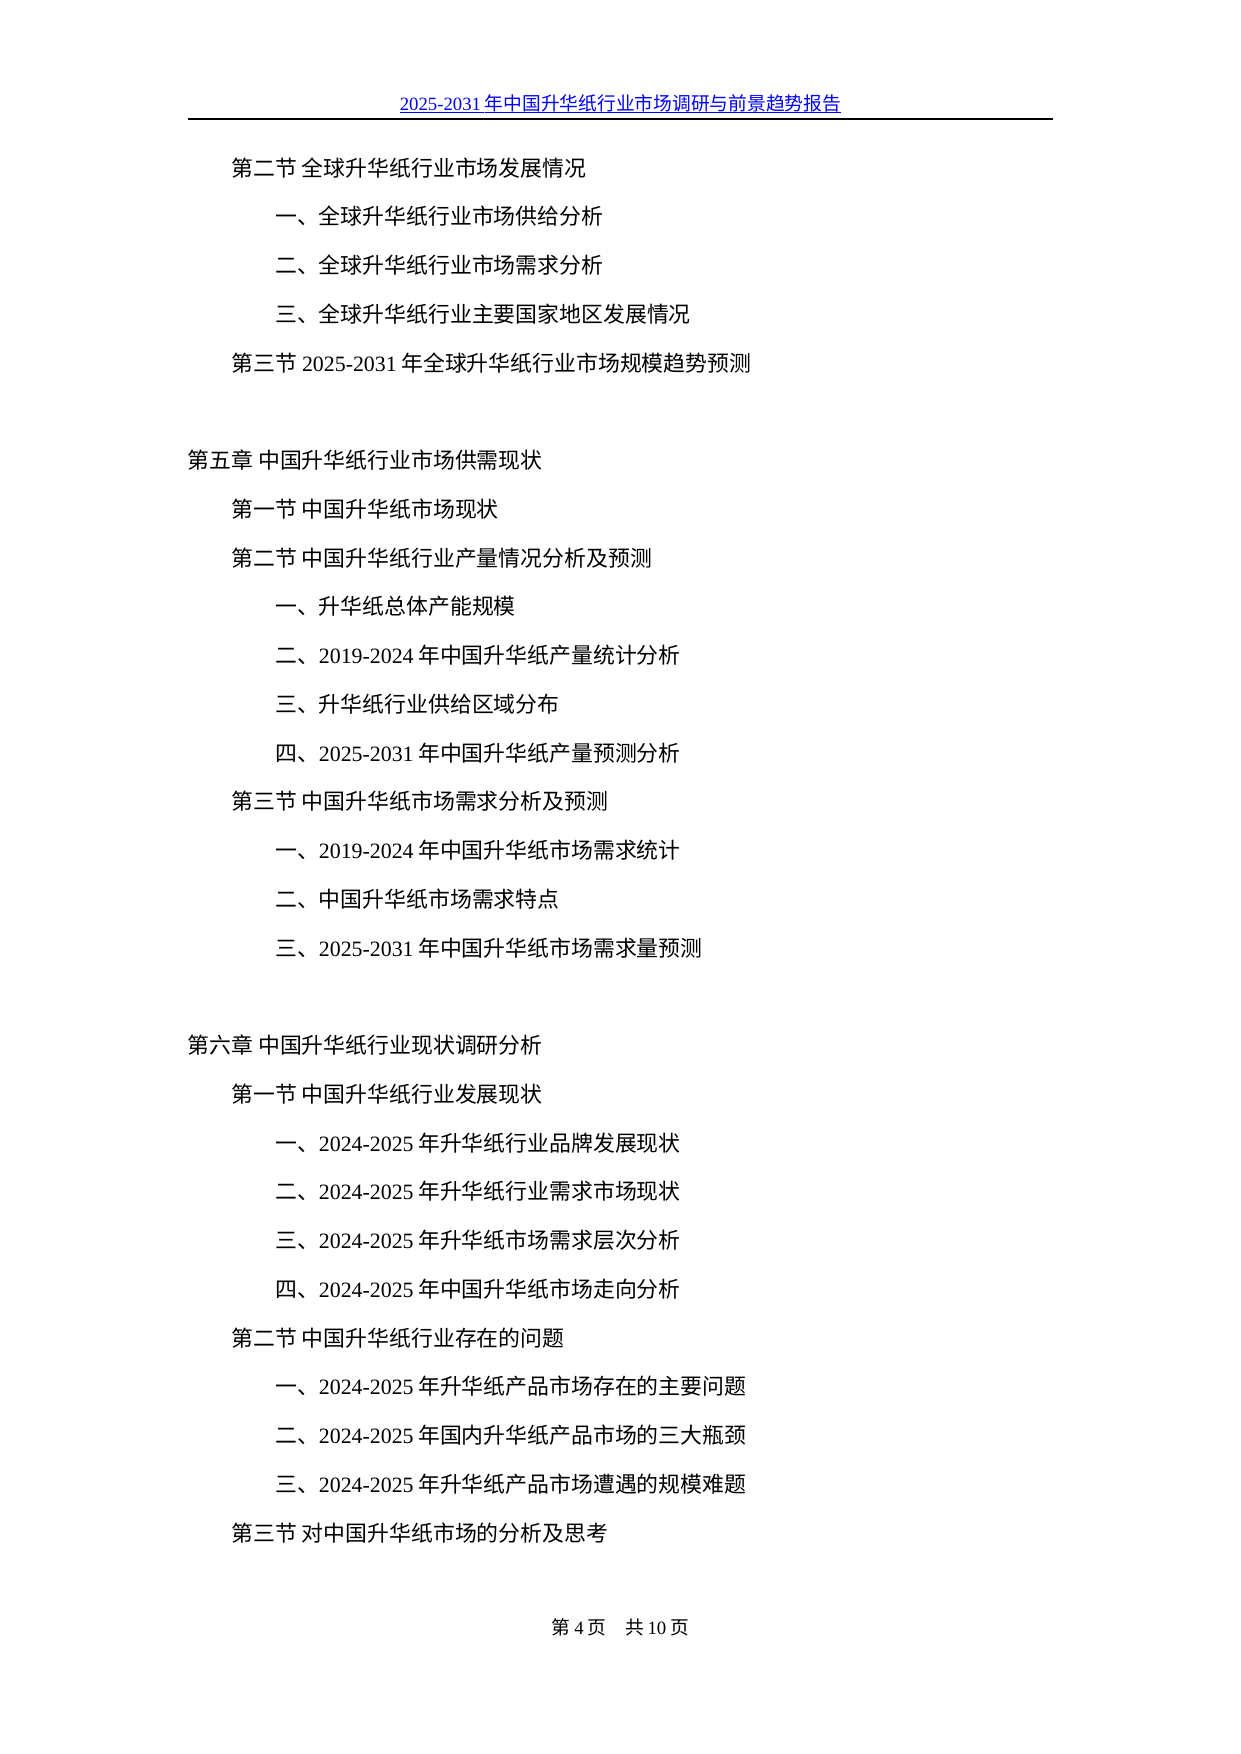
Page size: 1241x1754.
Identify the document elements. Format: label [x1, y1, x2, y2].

text [187, 150, 1053, 1548]
